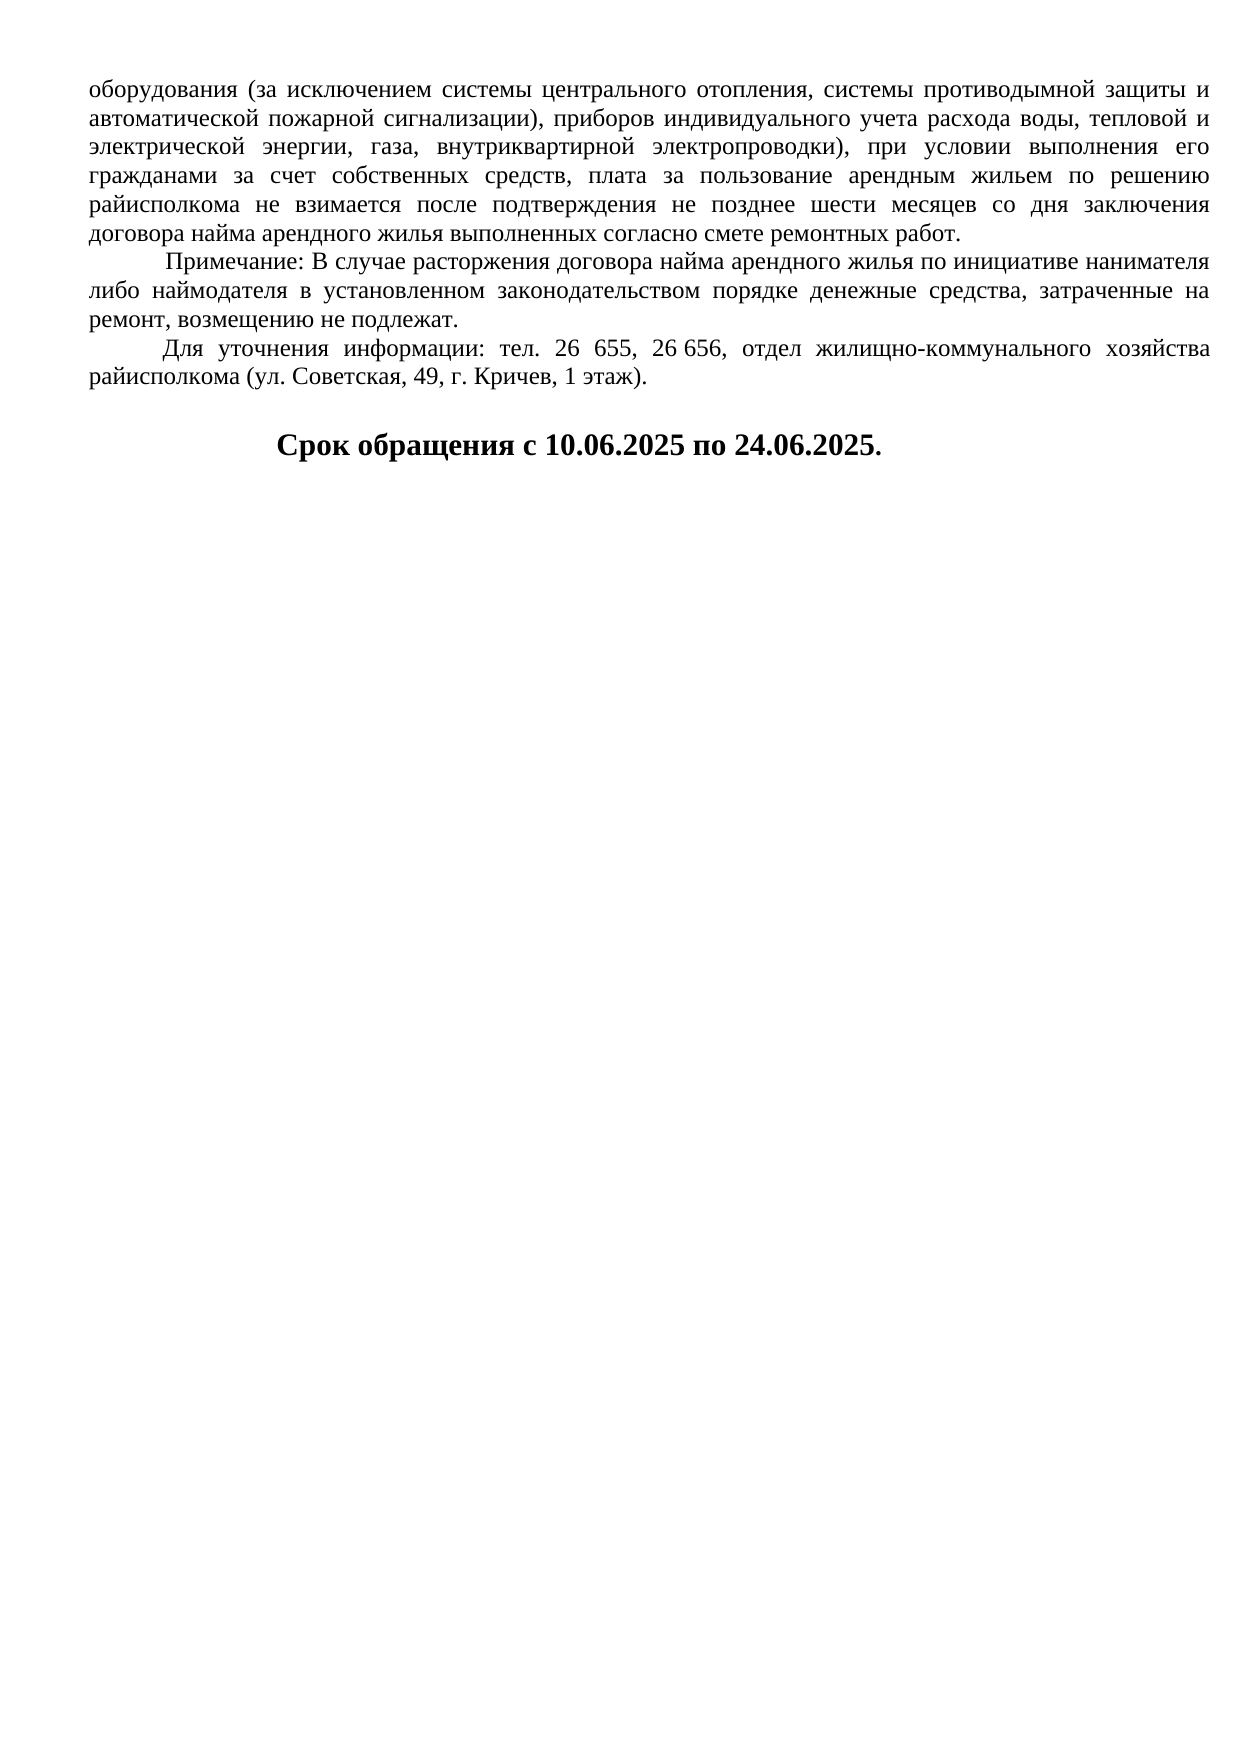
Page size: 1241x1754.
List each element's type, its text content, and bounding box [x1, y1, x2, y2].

text Примечание: В случае расторжения договора найма арендного жилья по инициативе нанимателя либо наймодателя в установленном законодательством порядке денежные средства, затраченные на ремонт, возмещению не подлежат. [89, 246, 1211, 333]
text Срок обращения с 10.06.2025 по 24.06.2025. [89, 426, 1211, 462]
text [89, 74, 1211, 246]
text Для уточнения информации: тел. 26 655, 26 656, отдел жилищно-коммунального хозяйства райисполкома (ул. Советская, 49, г. Кричев, 1 этаж). [89, 333, 1211, 390]
